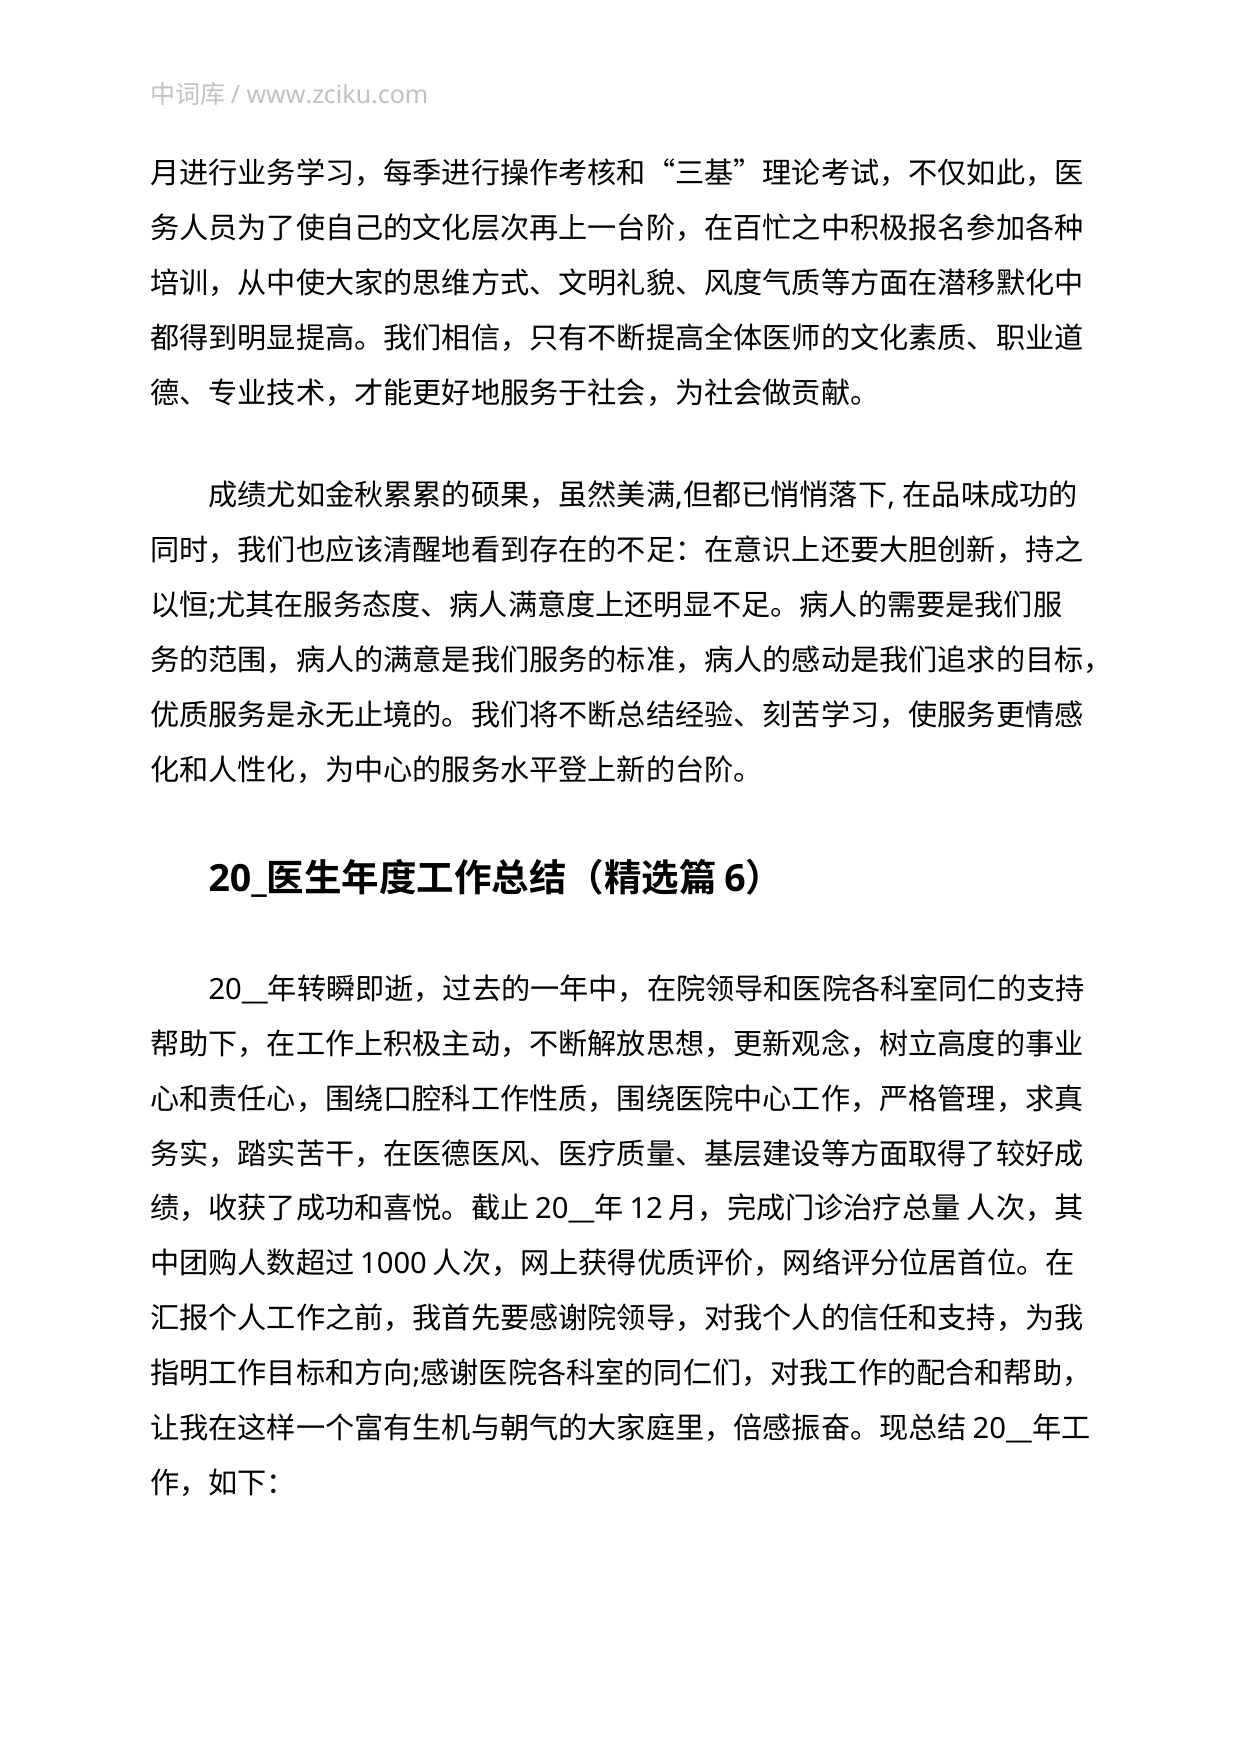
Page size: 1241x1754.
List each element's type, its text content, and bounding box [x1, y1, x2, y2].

text 20_医生年度工作总结（精选篇6） [150, 848, 1090, 902]
text 20__年转瞬即逝，过去的一年中，在院领导和医院各科室同仁的支持帮助下，在工作上积极主动，不断解放思想，更新观念，树立高度的事业心和责任心，围绕口腔科工作性质，围绕医院中心工作，严格管理，求真务实，踏实苦干，在医德医风、医疗质量、基层建设等方面取得了较好成绩，收获了成功和喜悦。截止20__年12月，完成门诊治疗总量 人次，其中团购人数超过1000人次，网上获得优质评价，网络评分位居首位。在汇报个人工作之前，我首先要感谢院领导，对我个人的信任和支持，为我指明工作目标和方向;感谢医院各科室的同仁们，对我工作的配合和帮助，让我在这样一个富有生机与朝气的大家庭里，倍感振奋。现总结20__年工作，如下： [150, 965, 1090, 1502]
text 成绩尤如金秋累累的硕果，虽然美满,但都已悄悄落下, 在品味成功的同时，我们也应该清醒地看到存在的不足：在意识上还要大胆创新，持之以恒;尤其在服务态度、病人满意度上还明显不足。病人的需要是我们服务的范围，病人的满意是我们服务的标准，病人的感动是我们追求的目标，优质服务是永无止境的。我们将不断总结经验、刻苦学习，使服务更情感化和人性化，为中心的服务水平登上新的台阶。 [150, 471, 1090, 788]
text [150, 150, 1090, 412]
